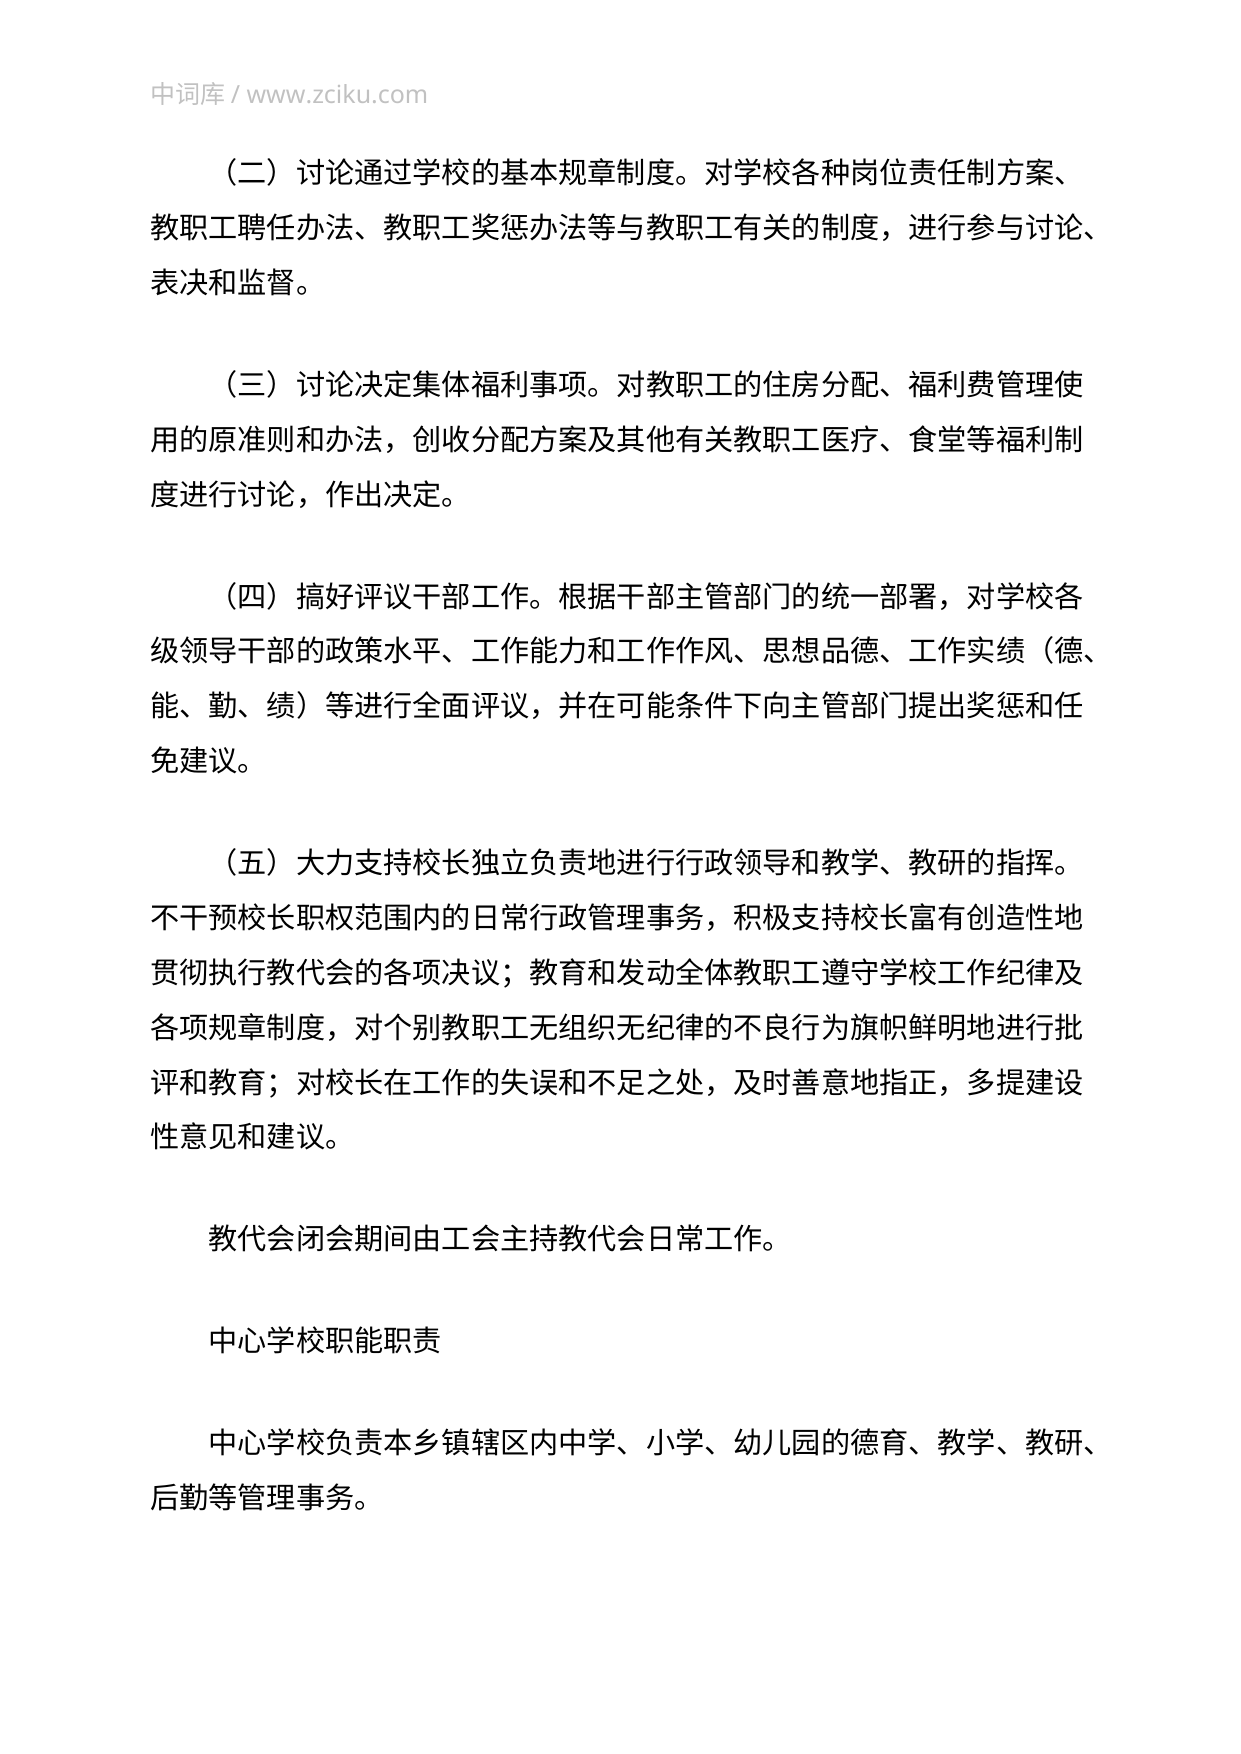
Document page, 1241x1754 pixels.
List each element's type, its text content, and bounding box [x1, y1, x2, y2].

text （五）大力支持校长独立负责地进行行政领导和教学、教研的指挥。不干预校长职权范围内的日常行政管理事务，积极支持校长富有创造性地贯彻执行教代会的各项决议；教育和发动全体教职工遵守学校工作纪律及各项规章制度，对个别教职工无组织无纪律的不良行为旗帜鲜明地进行批评和教育；对校长在工作的失误和不足之处，及时善意地指正，多提建设性意见和建议。 [150, 839, 1090, 1156]
text （四）搞好评议干部工作。根据干部主管部门的统一部署，对学校各级领导干部的政策水平、工作能力和工作作风、思想品德、工作实绩（德、能、勤、绩）等进行全面评议，并在可能条件下向主管部门提出奖惩和任免建议。 [150, 573, 1090, 780]
text 中心学校职能职责 [150, 1318, 1090, 1360]
text （二）讨论通过学校的基本规章制度。对学校各种岗位责任制方案、教职工聘任办法、教职工奖惩办法等与教职工有关的制度，进行参与讨论、表决和监督。 [150, 150, 1090, 302]
text 中心学校负责本乡镇辖区内中学、小学、幼儿园的德育、教学、教研、后勤等管理事务。 [150, 1419, 1090, 1517]
text 教代会闭会期间由工会主持教代会日常工作。 [150, 1216, 1090, 1258]
text （三）讨论决定集体福利事项。对教职工的住房分配、福利费管理使用的原准则和办法，创收分配方案及其他有关教职工医疗、食堂等福利制度进行讨论，作出决定。 [150, 362, 1090, 514]
